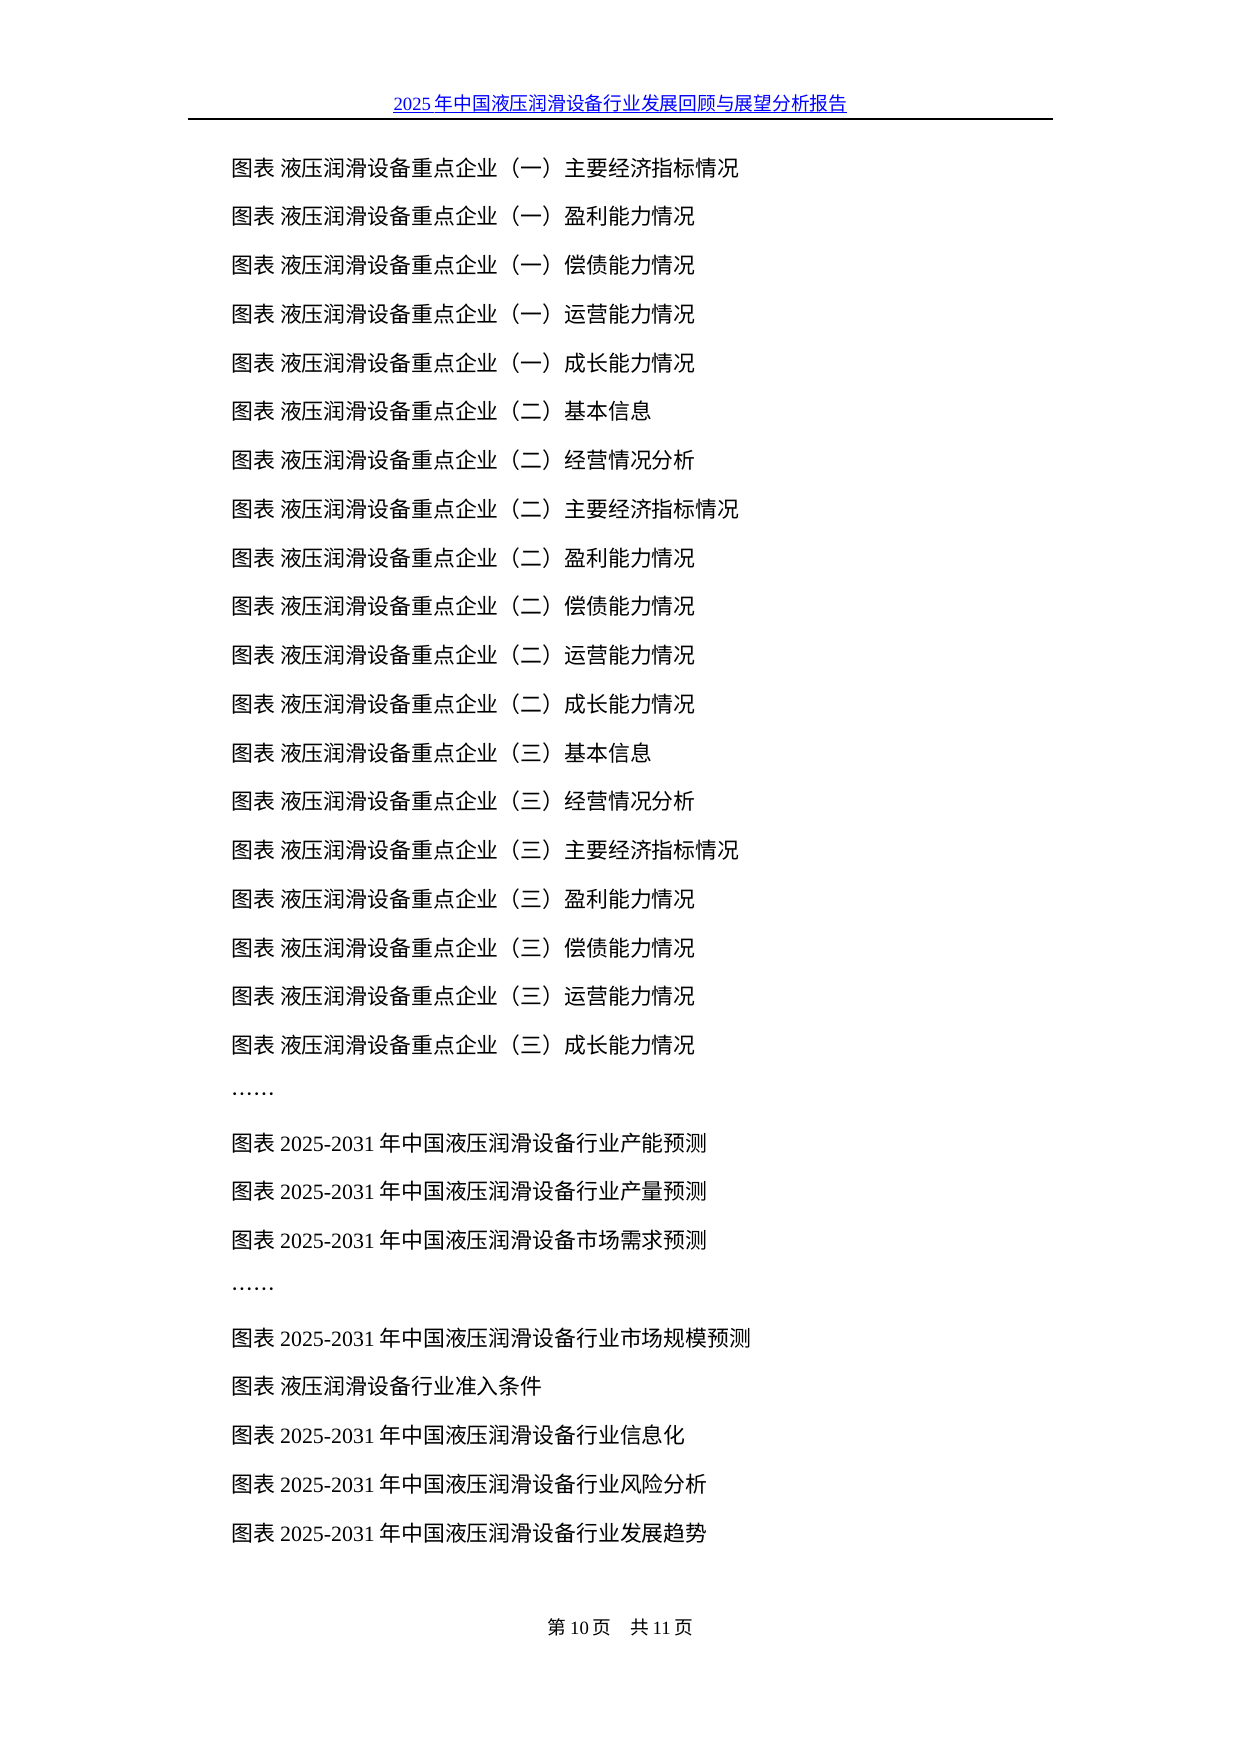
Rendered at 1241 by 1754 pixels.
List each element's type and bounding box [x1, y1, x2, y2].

text [187, 150, 1053, 1548]
